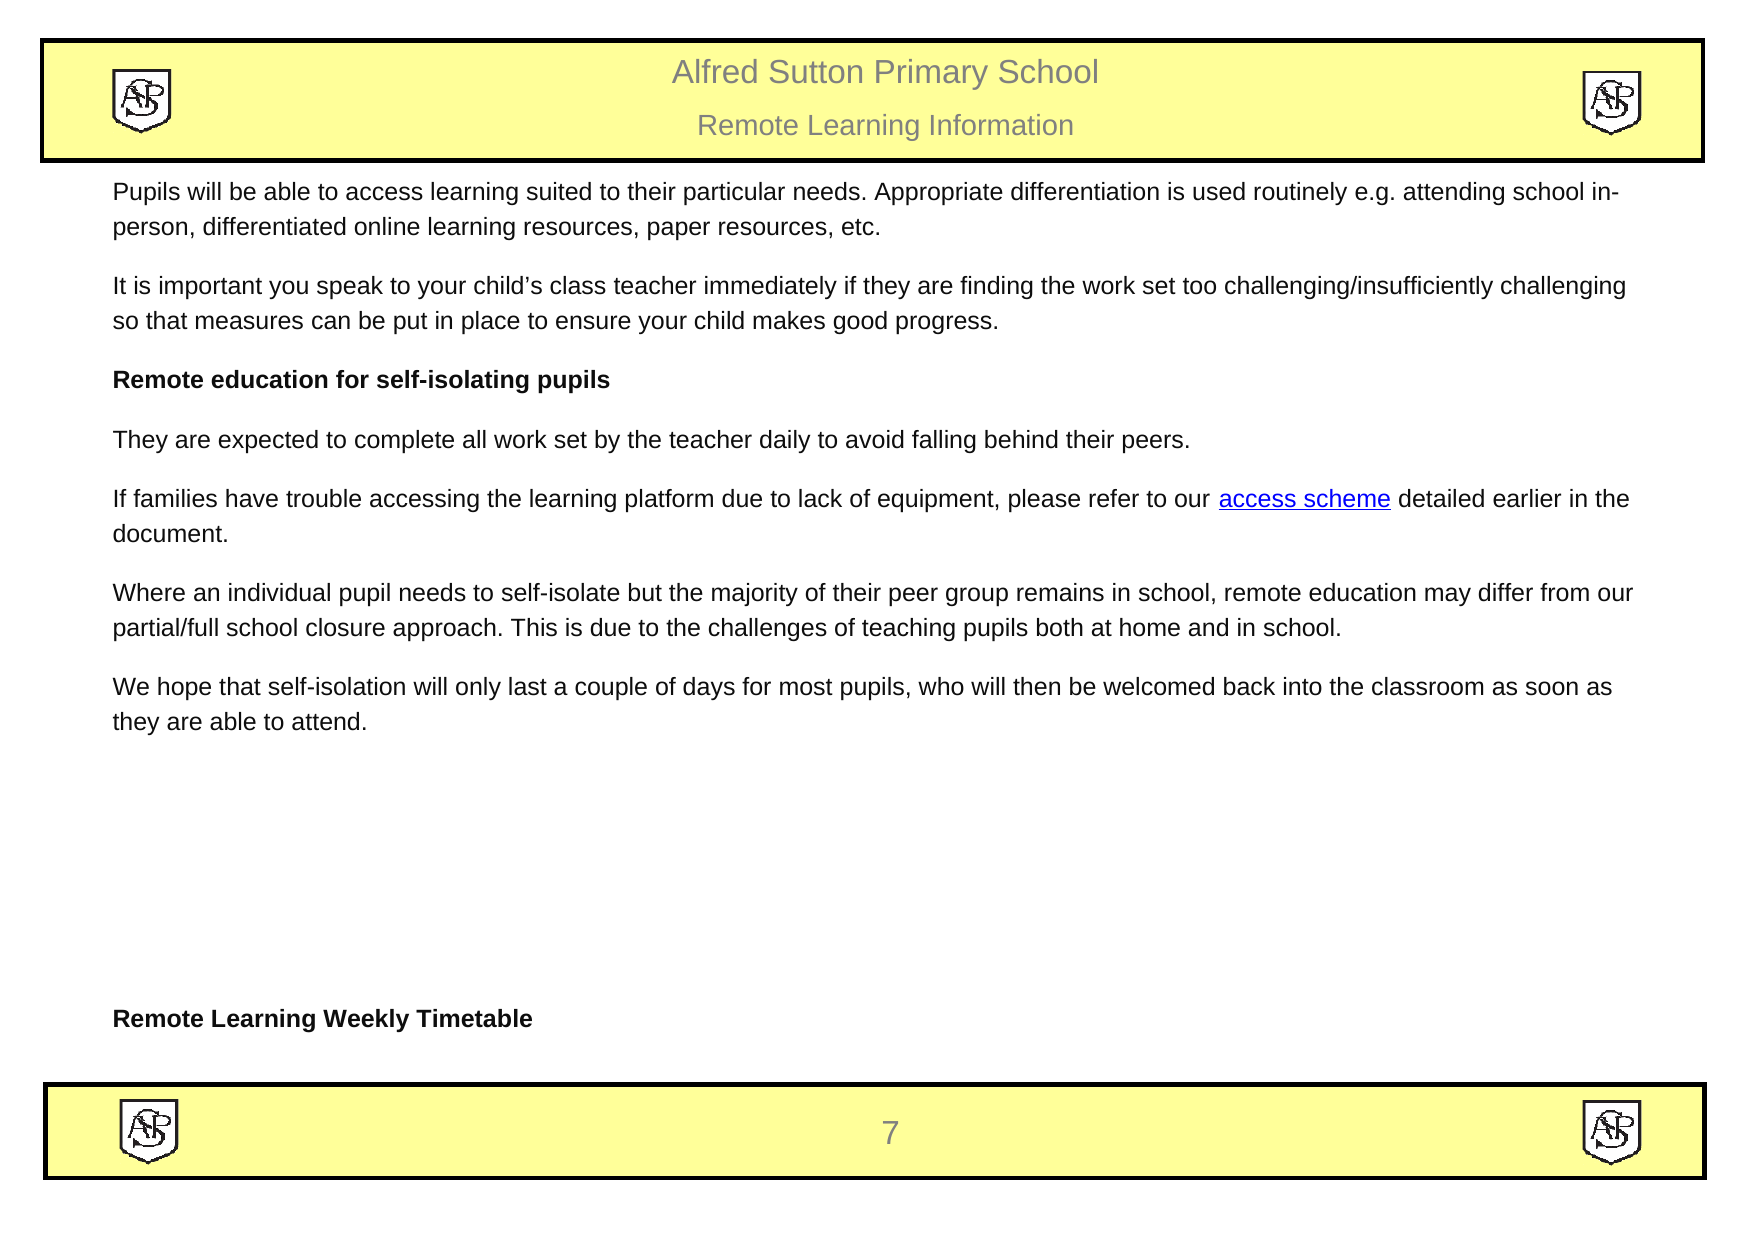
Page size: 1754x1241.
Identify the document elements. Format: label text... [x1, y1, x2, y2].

text Remote Learning Weekly Timetable [112, 1004, 1642, 1033]
text They are expected to complete all work set by the teacher daily to avoid falling behind their peers. [112, 424, 1642, 453]
text Remote education for self-isolating pupils [112, 365, 1642, 394]
text If families have trouble accessing the learning platform due to lack of equipment, please refer to our access scheme detailed earlier in the document. [112, 484, 1642, 547]
picture [119, 1099, 179, 1166]
picture [112, 69, 172, 135]
text It is important you speak to your child’s class teacher immediately if they are finding the work set too challenging/insufficiently challenging so that measures can be put in place to ensure your child makes good progress. [112, 271, 1642, 334]
text Pupils will be able to access learning suited to their particular needs. Appropriate differentiation is used routinely e.g. attending school in-person, differentiated online learning resources, paper resources, etc. [112, 177, 1642, 240]
picture [1582, 71, 1642, 137]
text Where an individual pupil needs to self-isolate but the majority of their peer group remains in school, remote education may differ from our partial/full school closure approach. This is due to the challenges of teaching pupils both at home and in school. [112, 578, 1642, 641]
picture [1582, 1100, 1642, 1167]
text We hope that self-isolation will only last a couple of days for most pupils, who will then be welcomed back into the classroom as soon as they are able to attend. [112, 672, 1642, 735]
